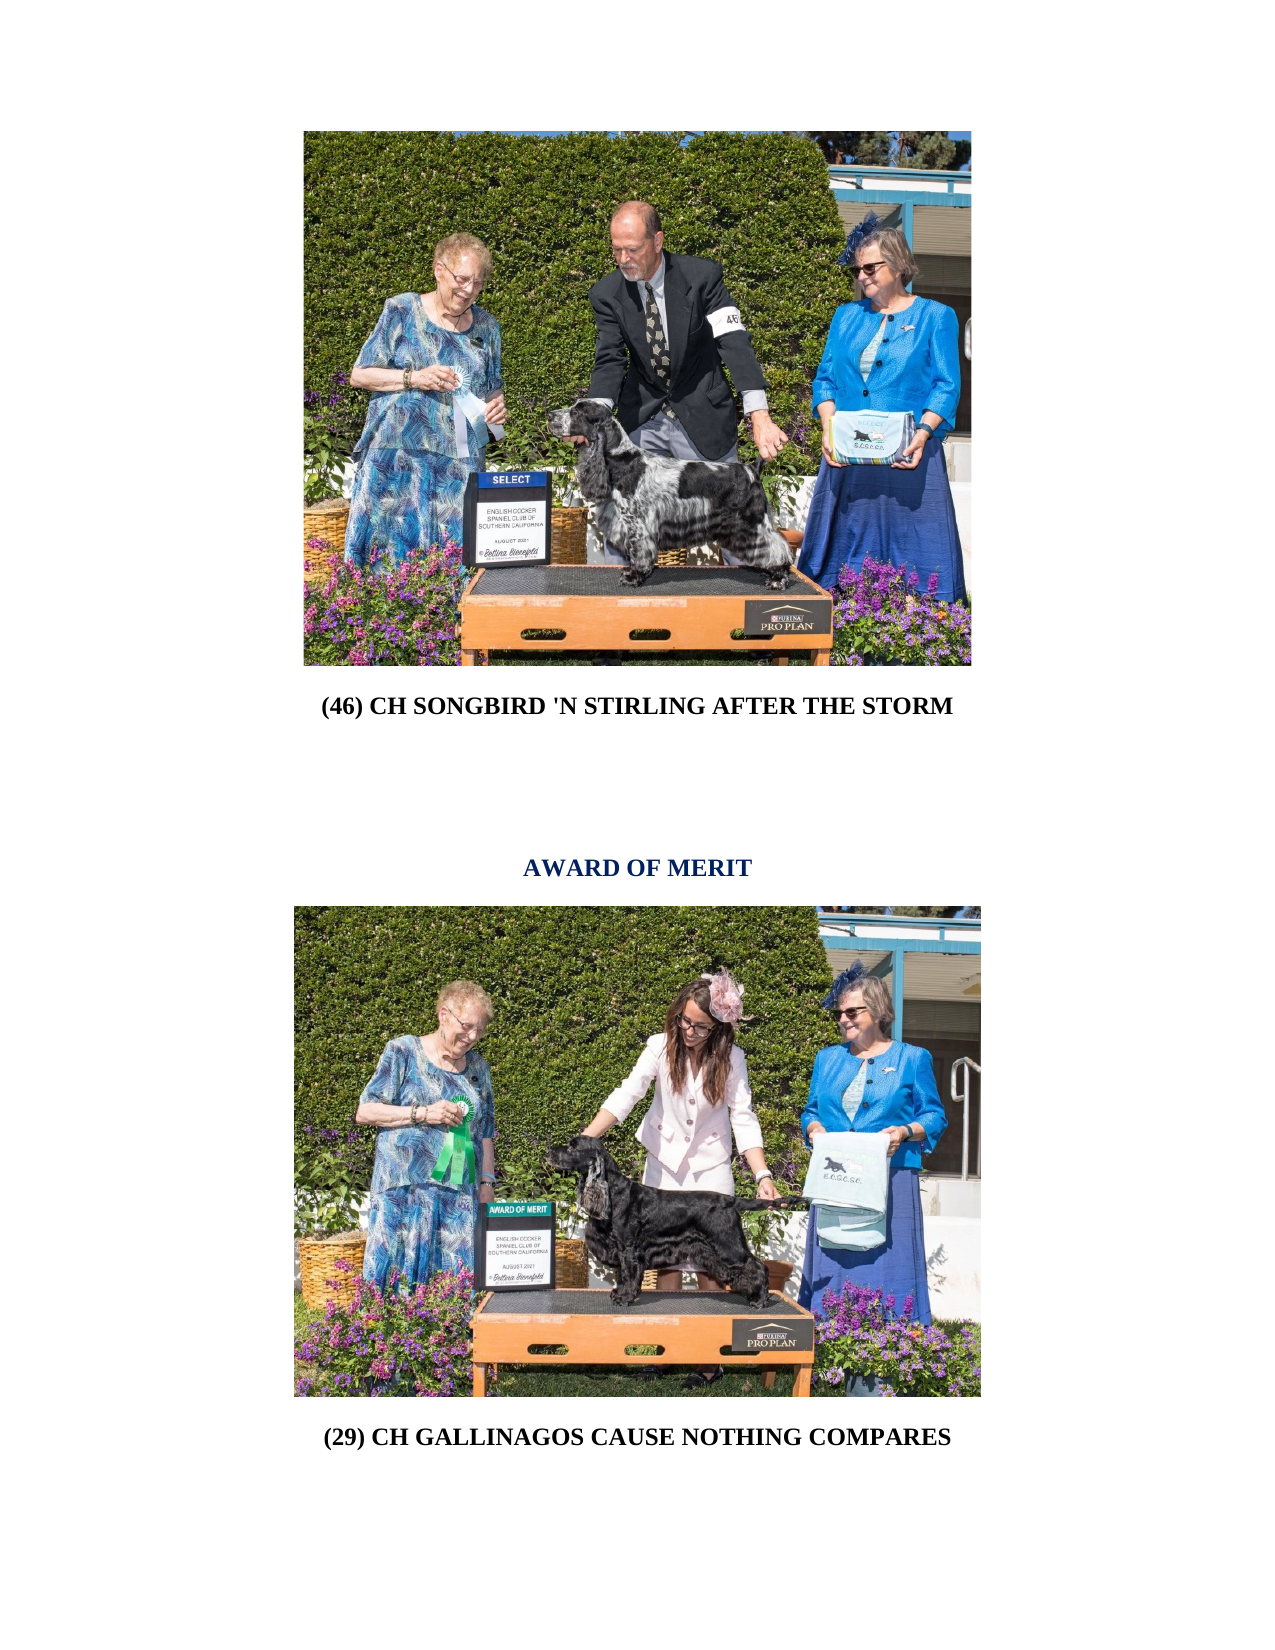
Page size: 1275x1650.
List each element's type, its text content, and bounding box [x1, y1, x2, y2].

picture [303, 131, 972, 666]
text AWARD OF MERIT [150, 853, 1125, 881]
text (46) CH SONGBIRD 'N STIRLING AFTER THE STORM [150, 691, 1125, 720]
text (29) CH GALLINAGOS CAUSE NOTHING COMPARES [150, 1422, 1125, 1451]
picture [294, 906, 981, 1397]
